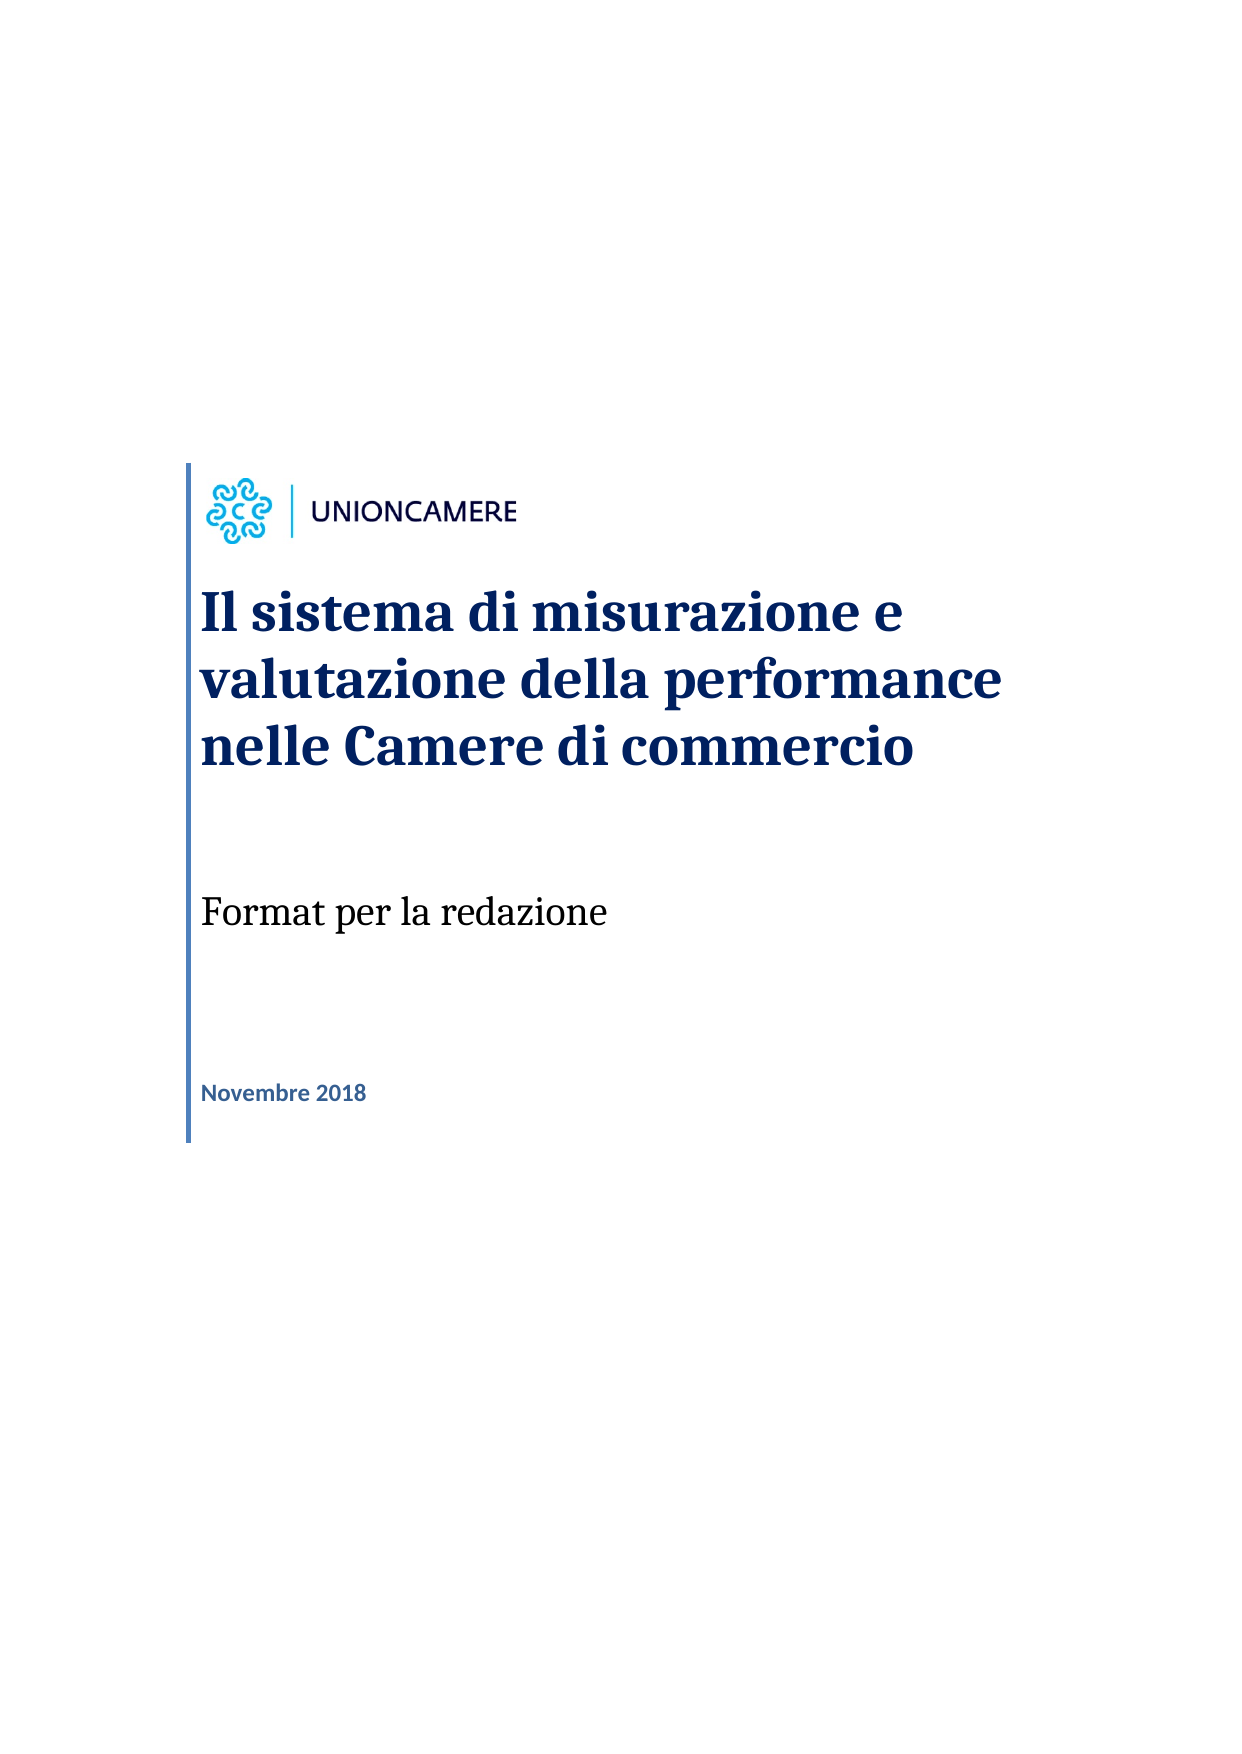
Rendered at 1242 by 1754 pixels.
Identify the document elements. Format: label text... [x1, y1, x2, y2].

table_cell Il sistema di misurazione e valutazione della performance nelle Camere di commercio [191, 566, 1053, 792]
picture [206, 478, 517, 544]
table_cell Format per la redazione Novembre 2018 [191, 793, 1053, 1143]
table_header [191, 463, 1053, 566]
